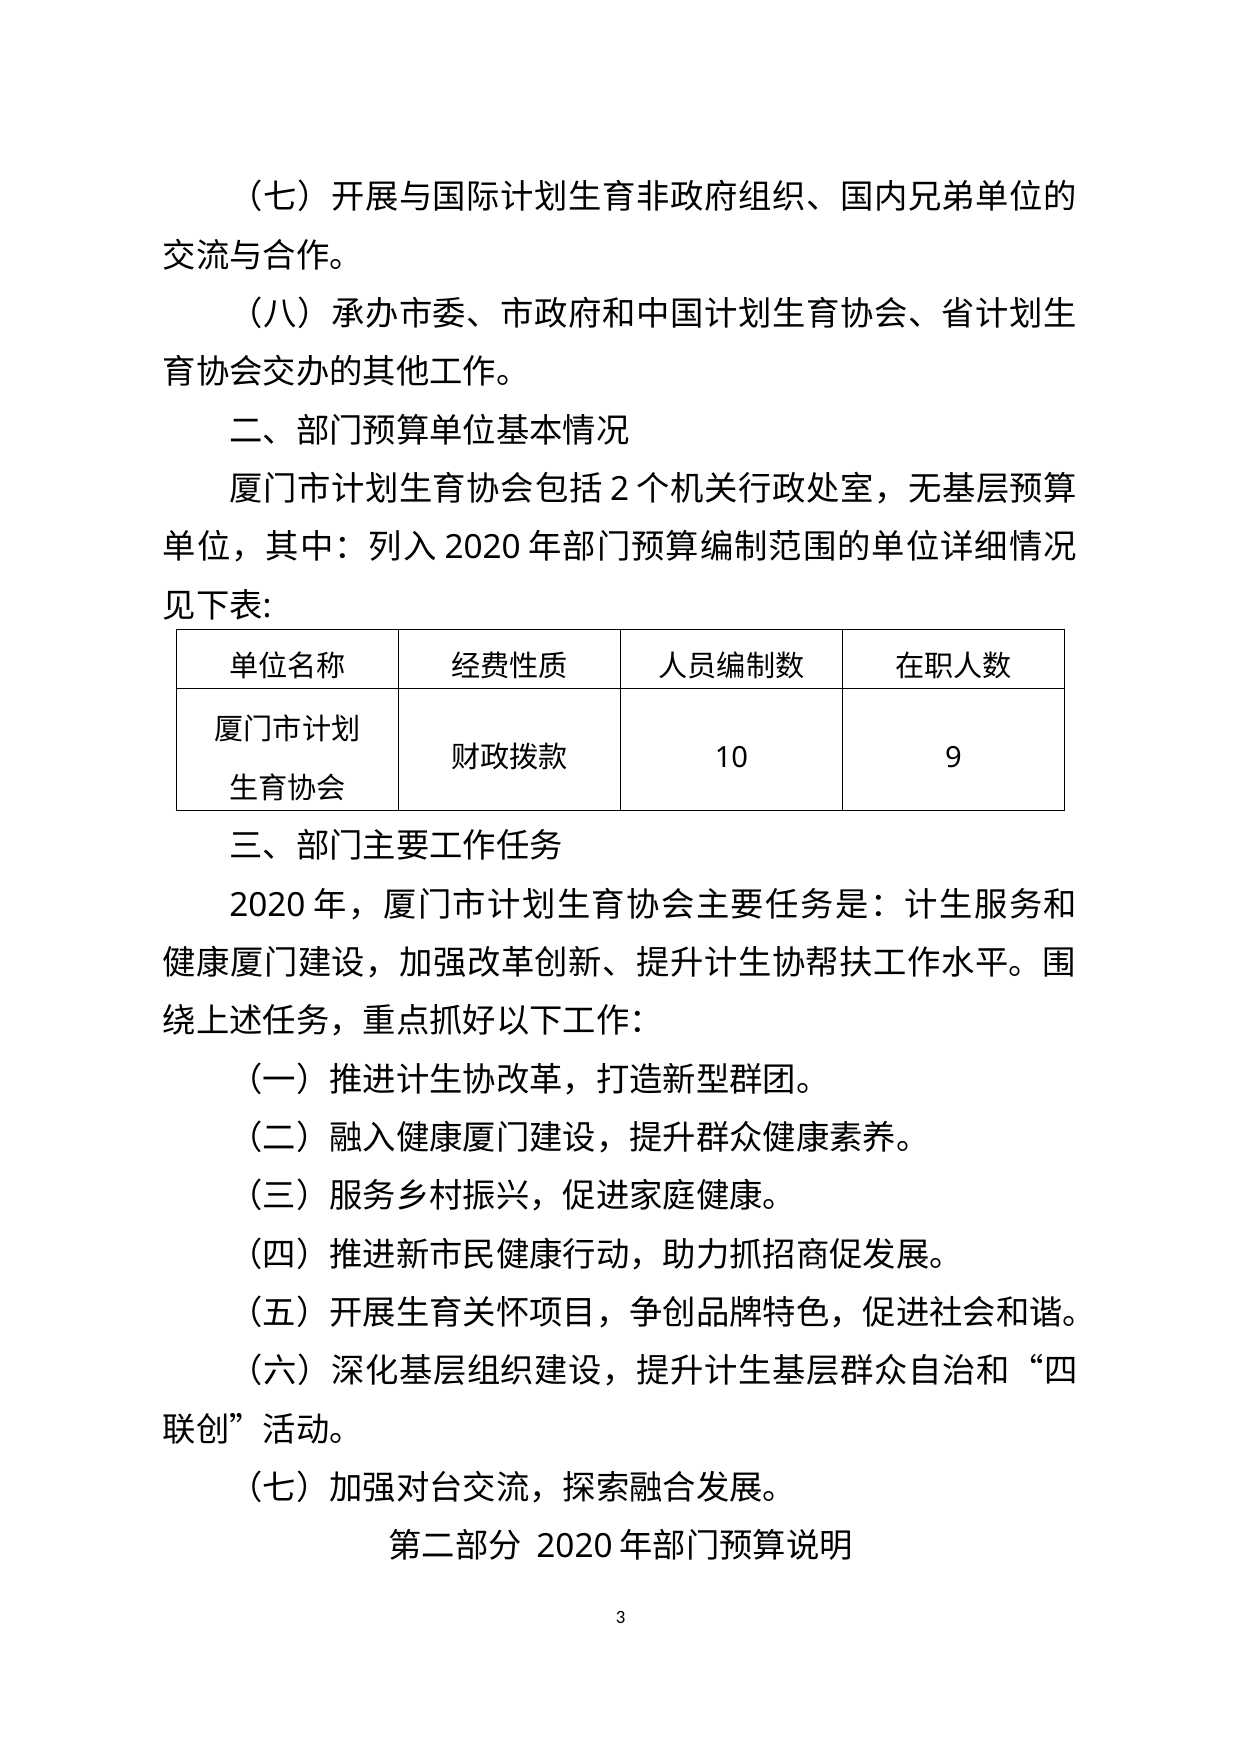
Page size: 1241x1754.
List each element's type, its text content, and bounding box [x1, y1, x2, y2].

table_cell 9 [843, 689, 1064, 810]
text 第二部分 2020年部门预算说明 [162, 1511, 1078, 1569]
text （三）服务乡村振兴，促进家庭健康。 [162, 1161, 1078, 1219]
table_header 单位名称 [177, 630, 398, 688]
table_cell 10 [621, 689, 842, 810]
text （七）开展与国际计划生育非政府组织、国内兄弟单位的交流与合作。 [162, 162, 1078, 279]
table_header 在职人数 [843, 630, 1064, 688]
text （二）融入健康厦门建设，提升群众健康素养。 [162, 1103, 1078, 1161]
text （五）开展生育关怀项目，争创品牌特色，促进社会和谐。 [162, 1278, 1078, 1336]
text 二、部门预算单位基本情况 [162, 395, 1078, 454]
table_header 经费性质 [399, 630, 620, 688]
text 三、部门主要工作任务 [162, 811, 1078, 869]
text （四）推进新市民健康行动，助力抓招商促发展。 [162, 1219, 1078, 1278]
text （一）推进计生协改革，打造新型群团。 [162, 1044, 1078, 1103]
text 厦门市计划生育协会包括2个机关行政处室，无基层预算单位，其中：列入2020年部门预算编制范围的单位详细情况见下表: [162, 454, 1078, 629]
text （七）加强对台交流，探索融合发展。 [162, 1453, 1078, 1511]
table_cell 财政拨款 [399, 689, 620, 810]
text （六）深化基层组织建设，提升计生基层群众自治和“四联创”活动。 [162, 1336, 1078, 1453]
table_cell 厦门市计划 生育协会 [177, 689, 398, 810]
text （八）承办市委、市政府和中国计划生育协会、省计划生育协会交办的其他工作。 [162, 279, 1078, 395]
text 2020年，厦门市计划生育协会主要任务是：计生服务和健康厦门建设，加强改革创新、提升计生协帮扶工作水平。围绕上述任务，重点抓好以下工作： [162, 869, 1078, 1044]
table_header 人员编制数 [621, 630, 842, 688]
